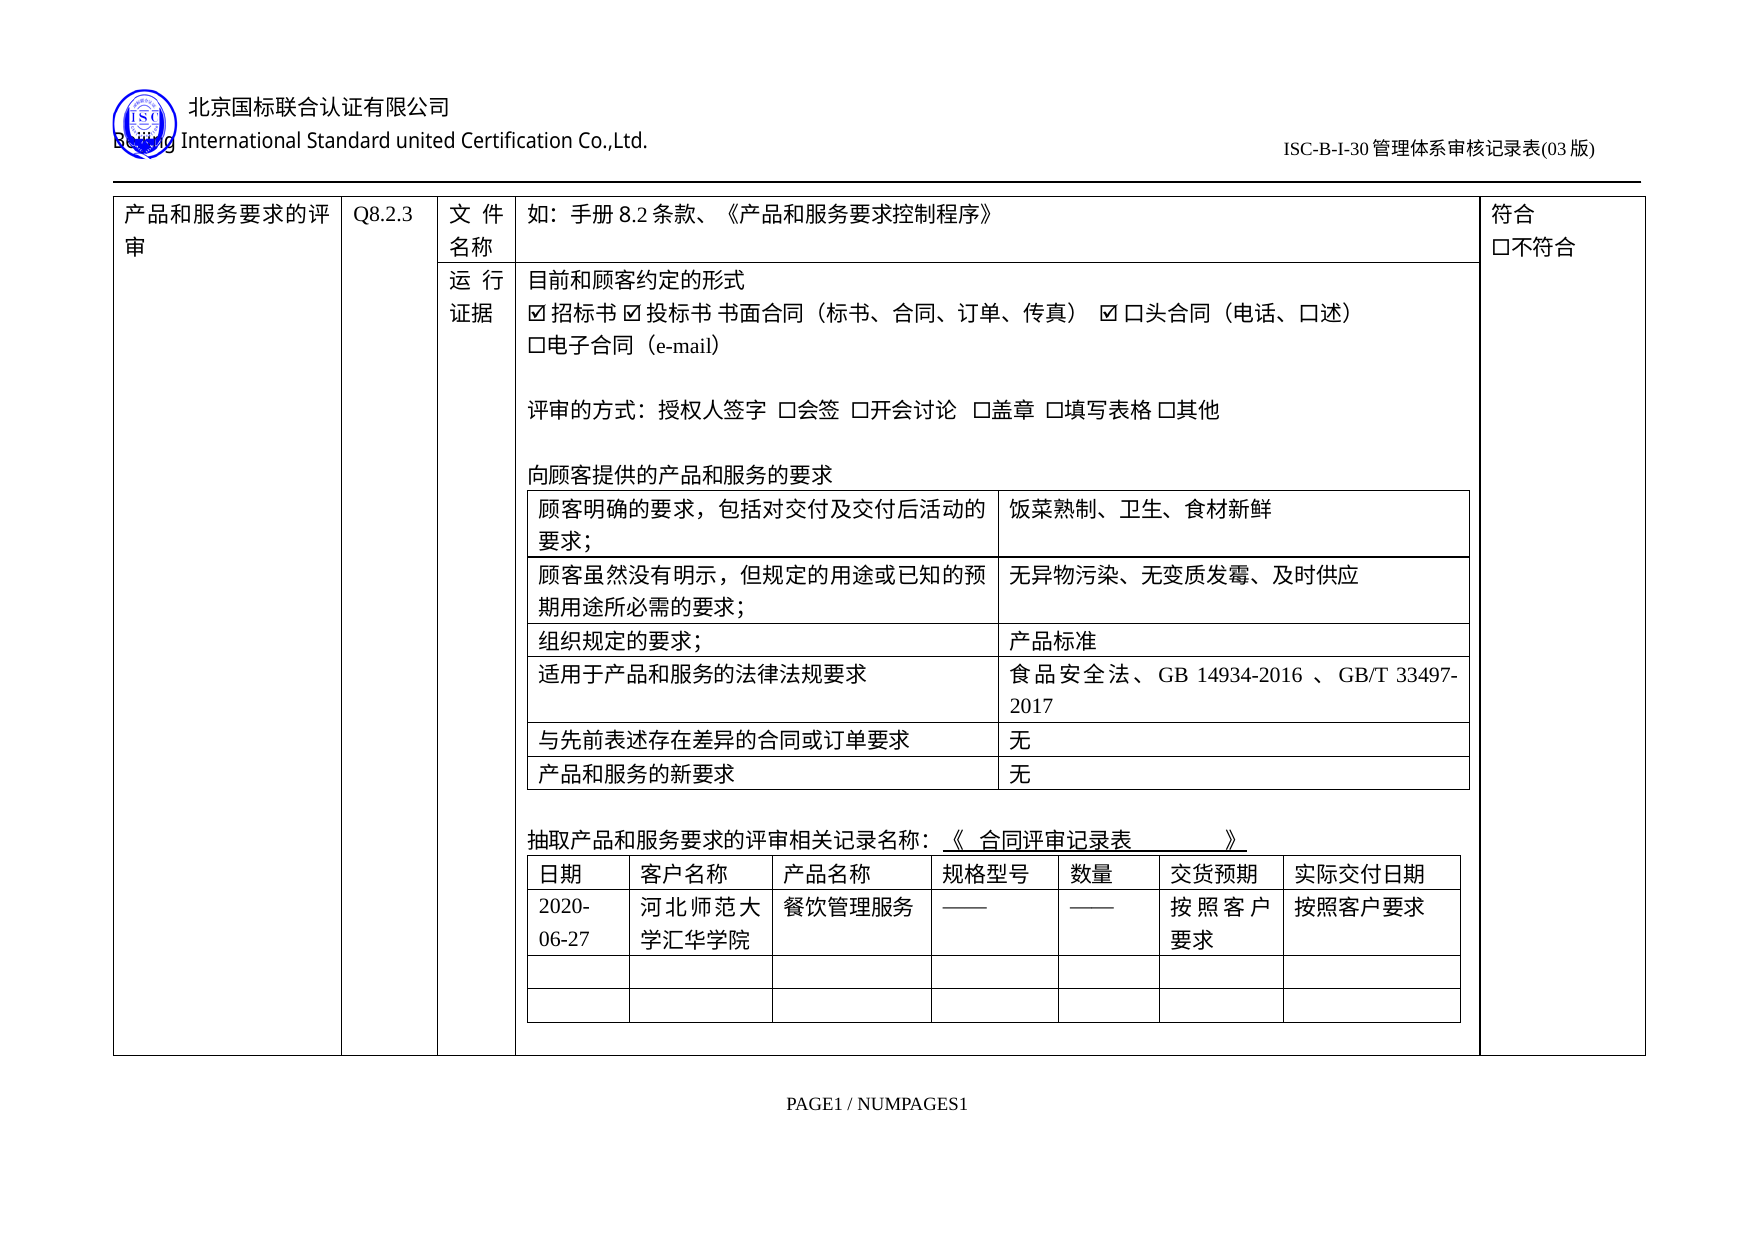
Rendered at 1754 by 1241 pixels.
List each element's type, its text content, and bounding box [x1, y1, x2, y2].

table_cell 符合 不符合 [1481, 197, 1645, 1055]
picture [112, 89, 180, 158]
table_cell 文件名称 [438, 197, 515, 262]
table_cell 产品和服务要求的评审 [114, 197, 341, 1055]
table_cell 如：手册8.2条款、《产品和服务要求控制程序》 [516, 197, 1479, 262]
table_cell Q8.2.3 [342, 197, 437, 1055]
table_cell 运行证据 [438, 263, 515, 1055]
